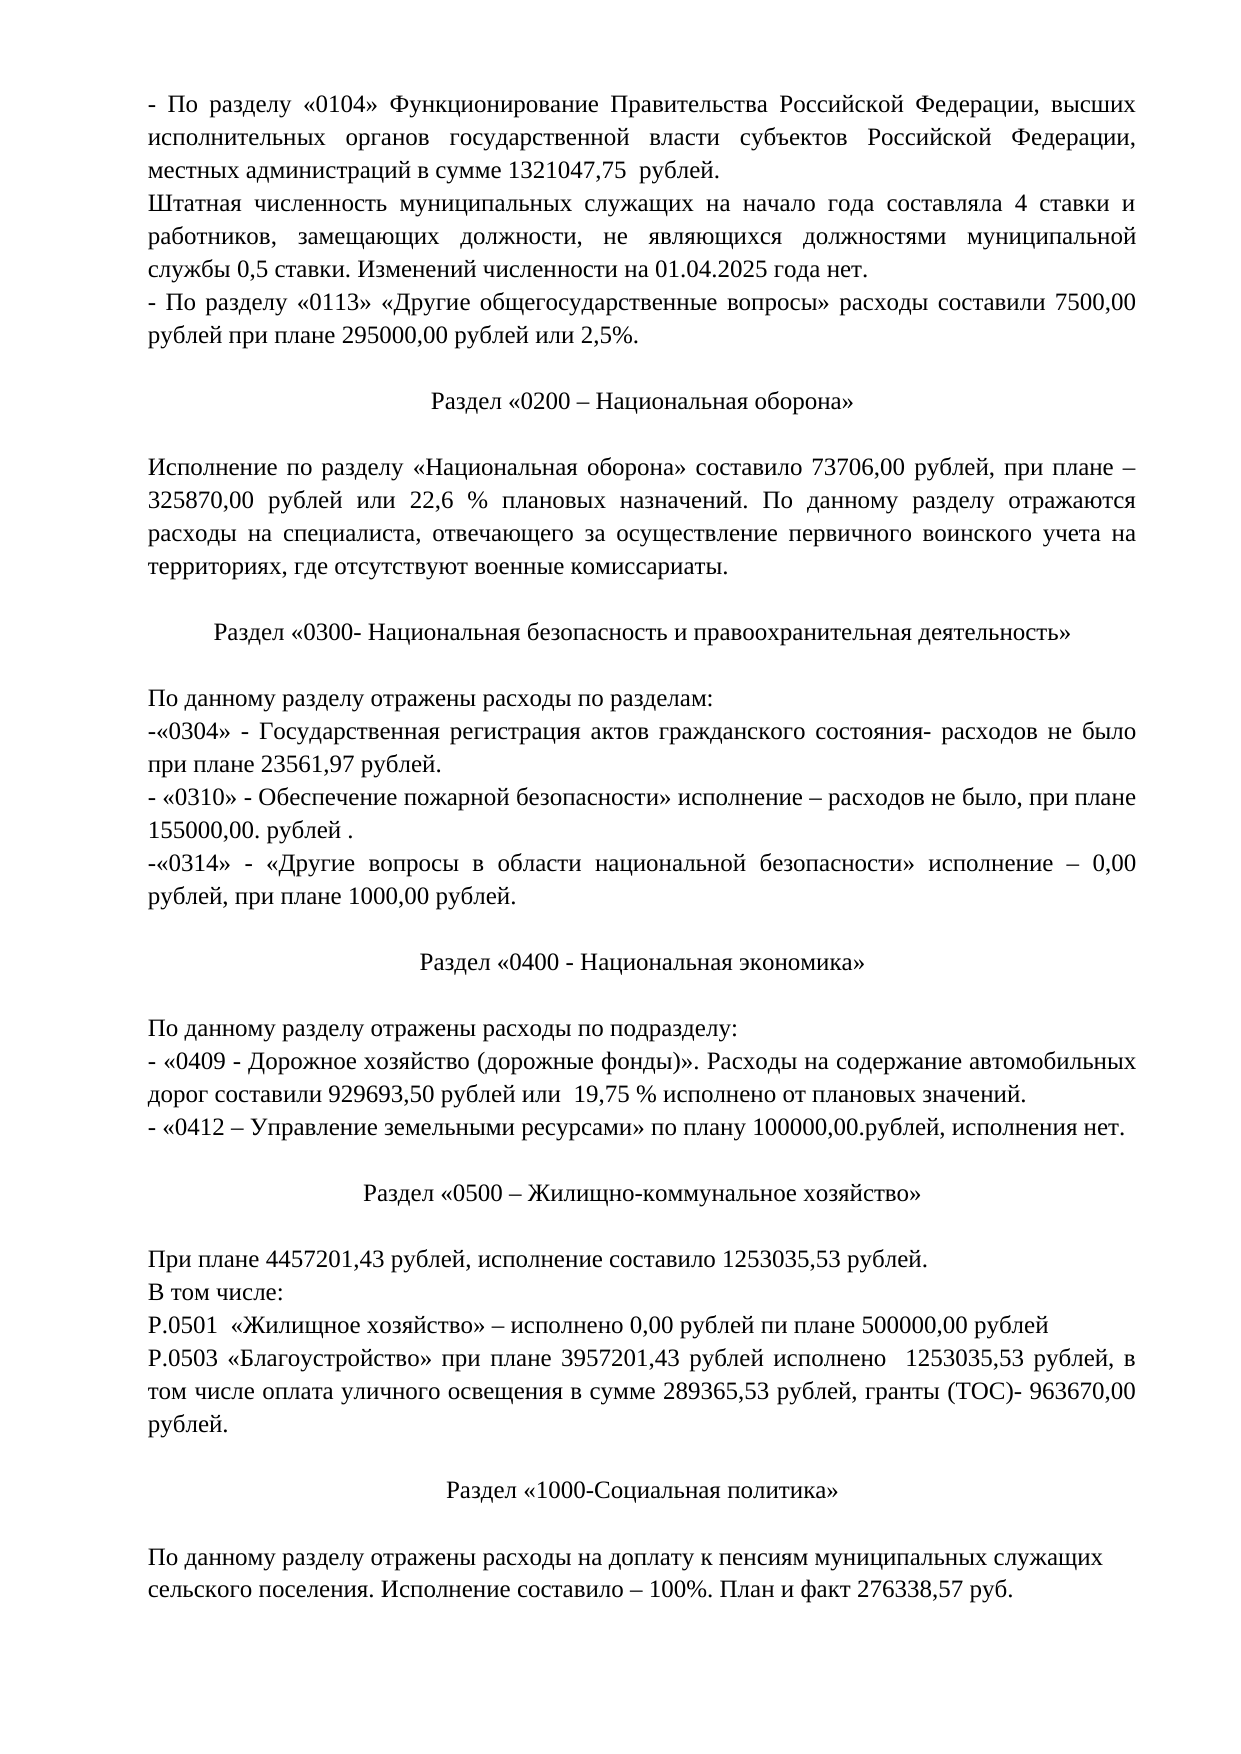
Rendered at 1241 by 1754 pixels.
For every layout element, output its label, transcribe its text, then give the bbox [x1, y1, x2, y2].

text По данному разделу отражены расходы по разделам: [148, 683, 1137, 712]
text Раздел «0400 - Национальная экономика» [148, 947, 1137, 976]
text Раздел «0500 – Жилищно-коммунальное хозяйство» [148, 1178, 1137, 1207]
text Р.0501 «Жилищное хозяйство» – исполнено 0,00 рублей пи плане 500000,00 рублей [148, 1310, 1137, 1339]
text - По разделу «0104» Функционирование Правительства Российской Федерации, высших исполнительных органов государственной власти субъектов Российской Федерации, местных администраций в сумме 1321047,75 рублей. [148, 89, 1137, 183]
text - «0310» - Обеспечение пожарной безопасности» исполнение – расходов не было, при плане 155000,00. рублей . [148, 782, 1137, 844]
text - «0409 - Дорожное хозяйство (дорожные фонды)». Расходы на содержание автомобильных дорог составили 929693,50 рублей или 19,75 % исполнено от плановых значений. [148, 1046, 1137, 1108]
text Раздел «1000-Социальная политика» [148, 1476, 1137, 1504]
text Исполнение по разделу «Национальная оборона» составило 73706,00 рублей, при плане –325870,00 рублей или 22,6 % плановых назначений. По данному разделу отражаются расходы на специалиста, отвечающего за осуществление первичного воинского учета на территориях, где отсутствуют военные комиссариаты. [148, 452, 1137, 580]
text -«0304» - Государственная регистрация актов гражданского состояния- расходов не было при плане 23561,97 рублей. [148, 716, 1137, 778]
text По данному разделу отражены расходы на доплату к пенсиям муниципальных служащих сельского поселения. Исполнение составило – 100%. План и факт 276338,57 руб. [148, 1542, 1137, 1603]
text Р.0503 «Благоустройство» при плане 3957201,43 рублей исполнено 1253035,53 рублей, в том числе оплата уличного освещения в сумме 289365,53 рублей, гранты (ТОС)- 963670,00 рублей. [148, 1343, 1137, 1438]
text Штатная численность муниципальных служащих на начало года составляла 4 ставки и работников, замещающих должности, не являющихся должностями муниципальной службы 0,5 ставки. Изменений численности на 01.04.2025 года нет. [148, 188, 1137, 282]
text В том числе: [148, 1277, 1137, 1306]
text При плане 4457201,43 рублей, исполнение составило 1253035,53 рублей. [148, 1244, 1137, 1273]
text -«0314» - «Другие вопросы в области национальной безопасности» исполнение – 0,00 рублей, при плане 1000,00 рублей. [148, 848, 1137, 910]
text - «0412 – Управление земельными ресурсами» по плану 100000,00.рублей, исполнения нет. [148, 1112, 1137, 1141]
text Раздел «0200 – Национальная оборона» [148, 386, 1137, 414]
text Раздел «0300- Национальная безопасность и правоохранительная деятельность» [148, 617, 1137, 646]
text - По разделу «0113» «Другие общегосударственные вопросы» расходы составили 7500,00 рублей при плане 295000,00 рублей или 2,5%. [148, 287, 1137, 348]
text По данному разделу отражены расходы по подразделу: [148, 1013, 1137, 1042]
